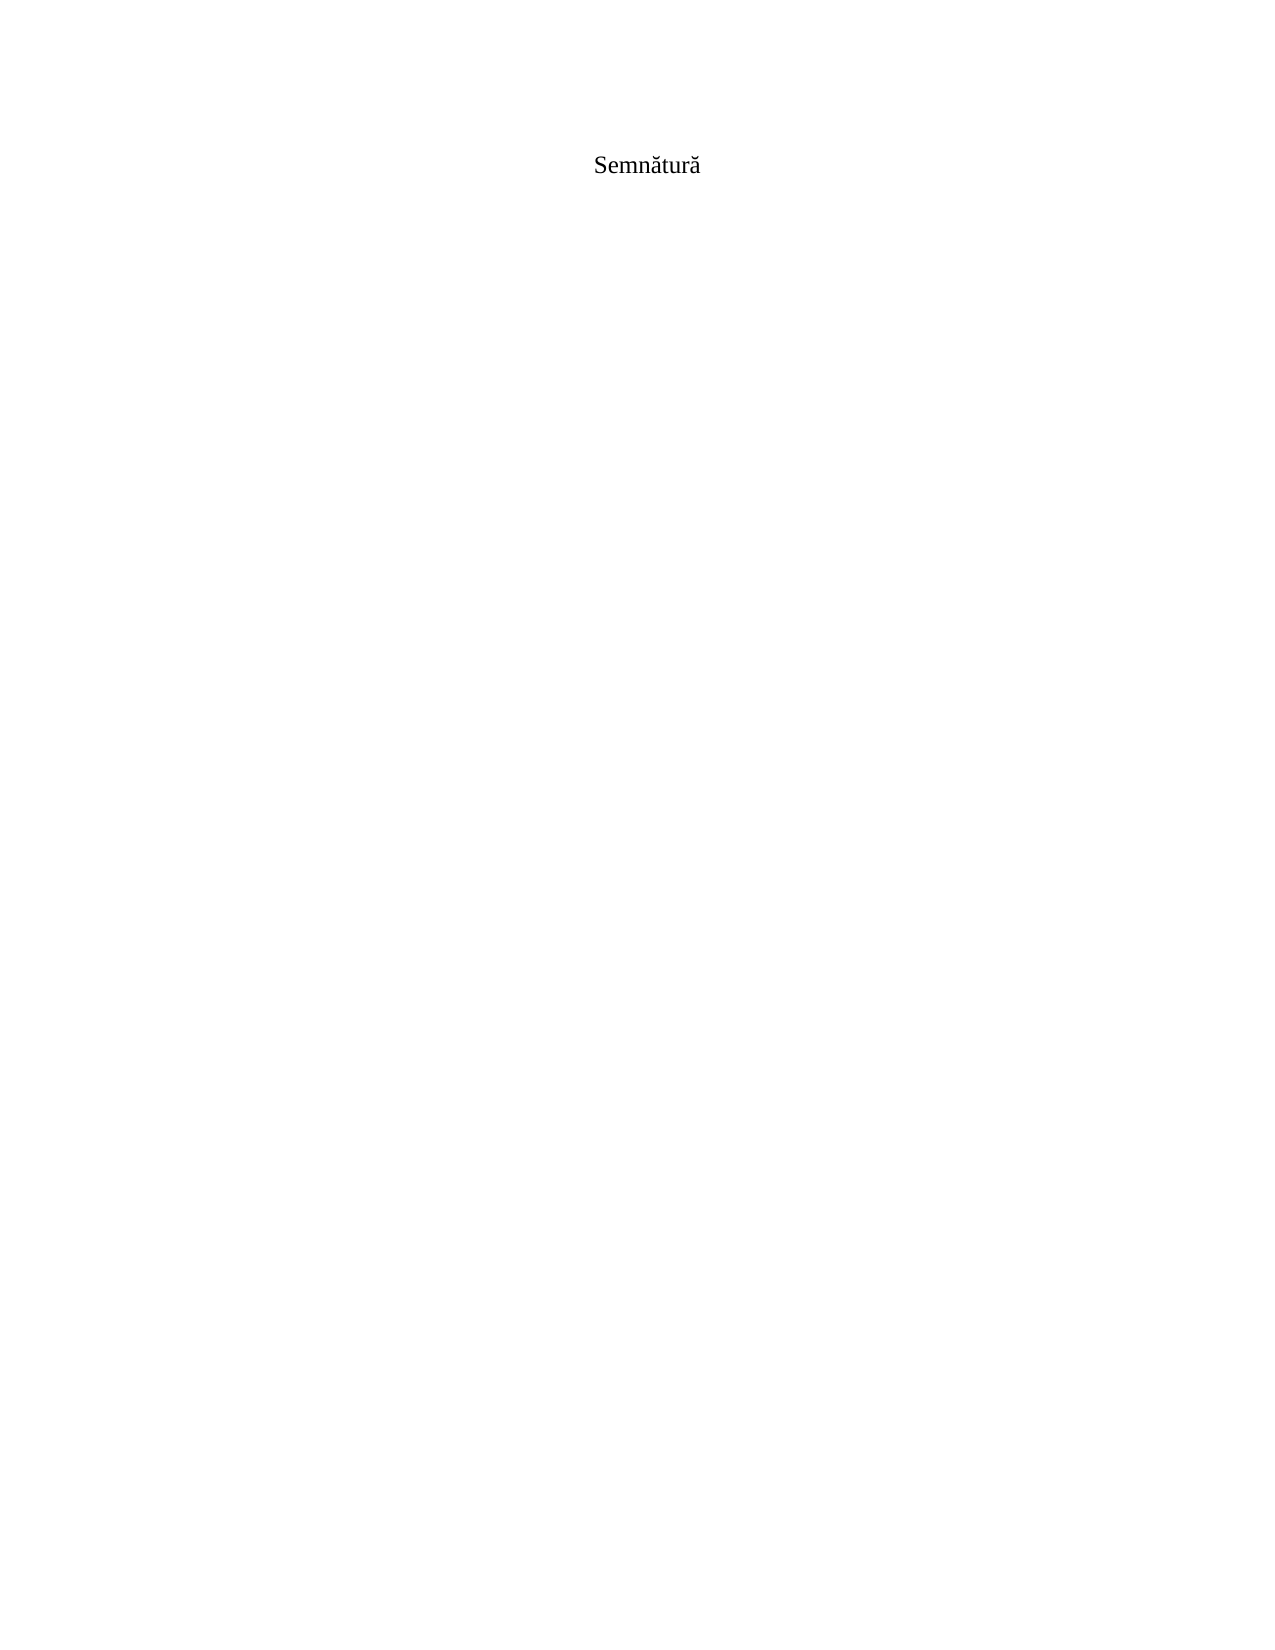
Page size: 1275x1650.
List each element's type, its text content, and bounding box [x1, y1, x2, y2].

text Semnătură [107, 150, 1187, 179]
